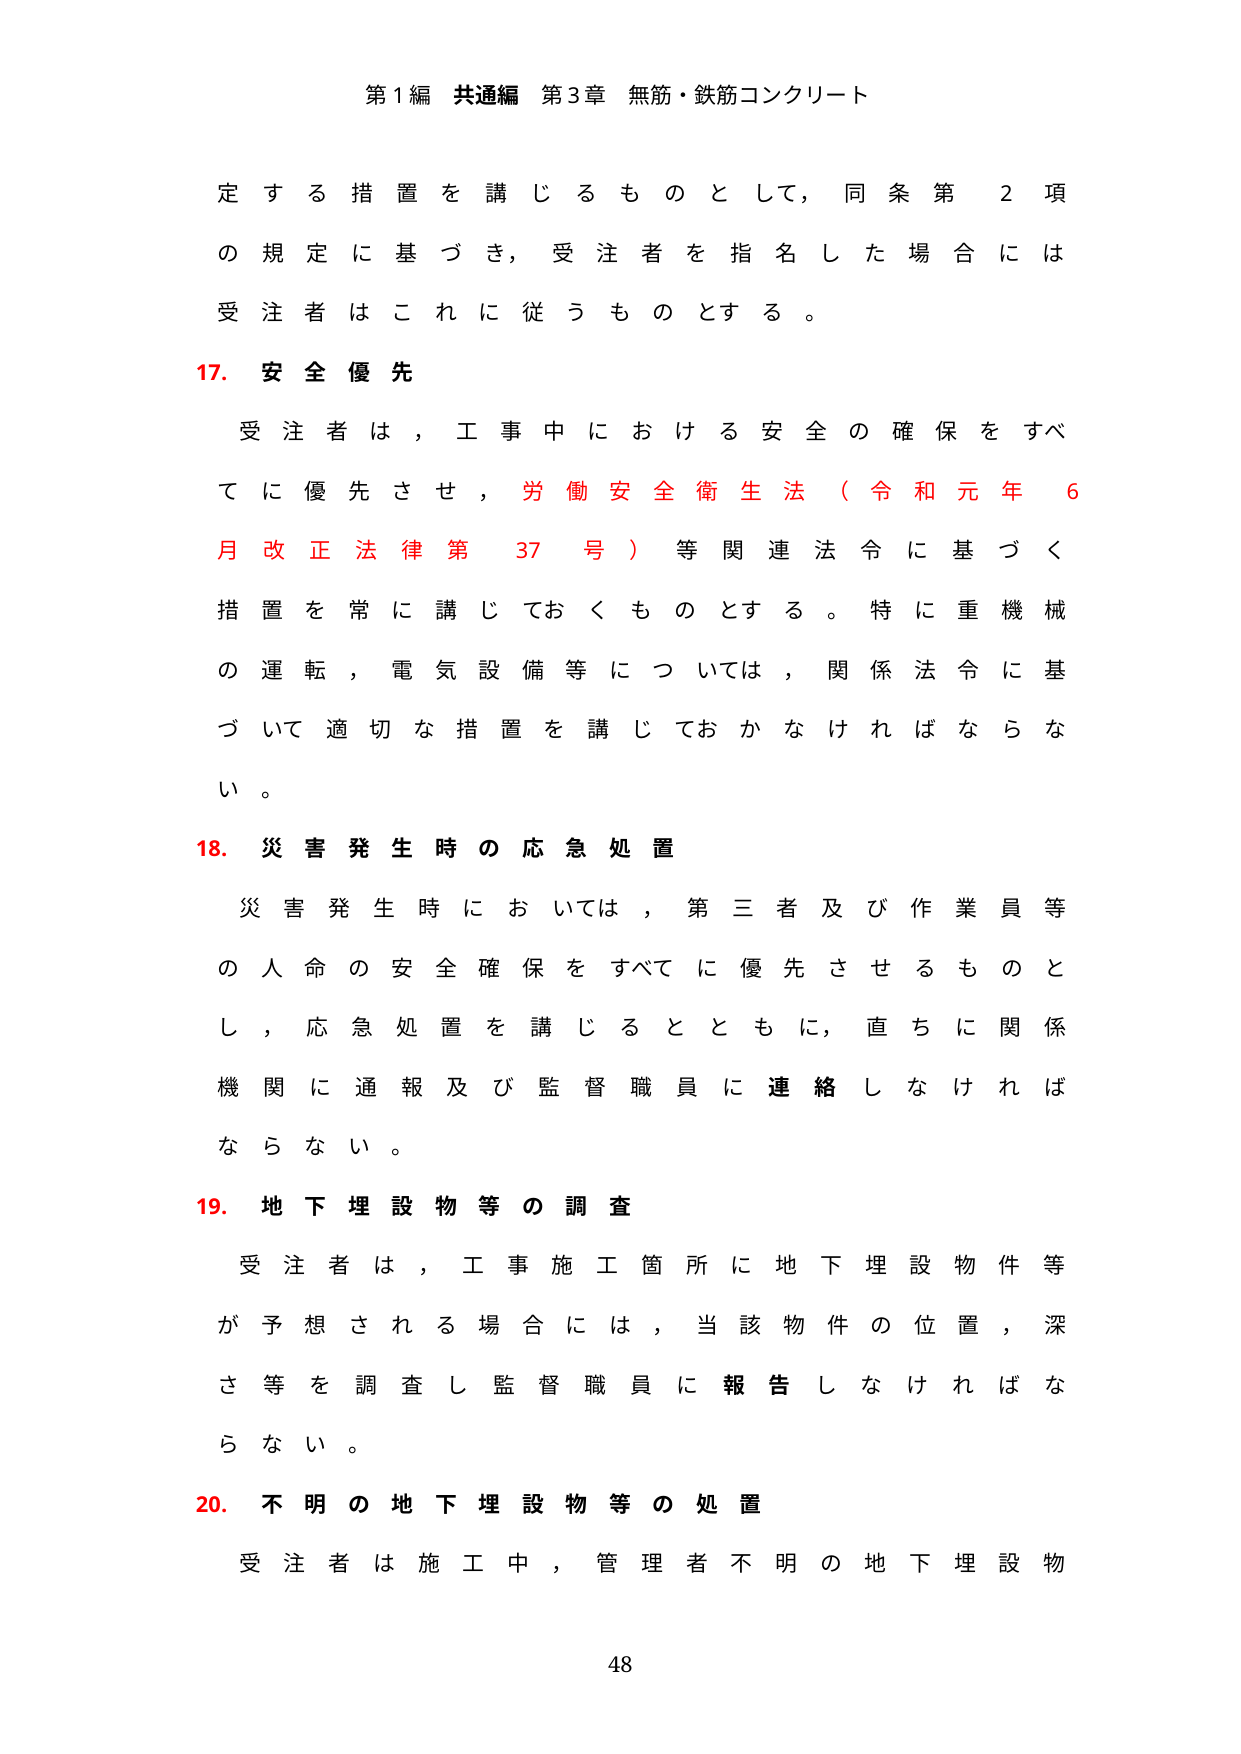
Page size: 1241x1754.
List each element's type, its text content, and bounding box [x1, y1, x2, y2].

text 受注者は，工事中における安全の確保をすべてに優先させ，労働安全衛生法（令和元年6月改正法律第37号）等関連法令に基づく措置を常に講じておくものとする。特に重機械の運転，電気設備等については，関係法令に基づいて適切な措置を講じておかなければならない。 [207, 400, 1088, 817]
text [207, 162, 1088, 341]
text 19.地下埋設物等の調査 [185, 1175, 1088, 1234]
text 受注者は，工事施工箇所に地下埋設物件等が予想される場合には，当該物件の位置，深さ等を調査し監督職員に報告しなければならない。 [207, 1234, 1088, 1473]
text 20.不明の地下埋設物等の処置 [185, 1473, 1088, 1532]
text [207, 1532, 1088, 1592]
text 17.安全優先 [185, 341, 1088, 400]
text 災害発生時においては，第三者及び作業員等の人命の安全確保をすべてに優先させるものとし，応急処置を講じるとともに，直ちに関係機関に通報及び監督職員に連絡しなければならない。 [207, 877, 1088, 1175]
text 18.災害発生時の応急処置 [185, 817, 1088, 877]
